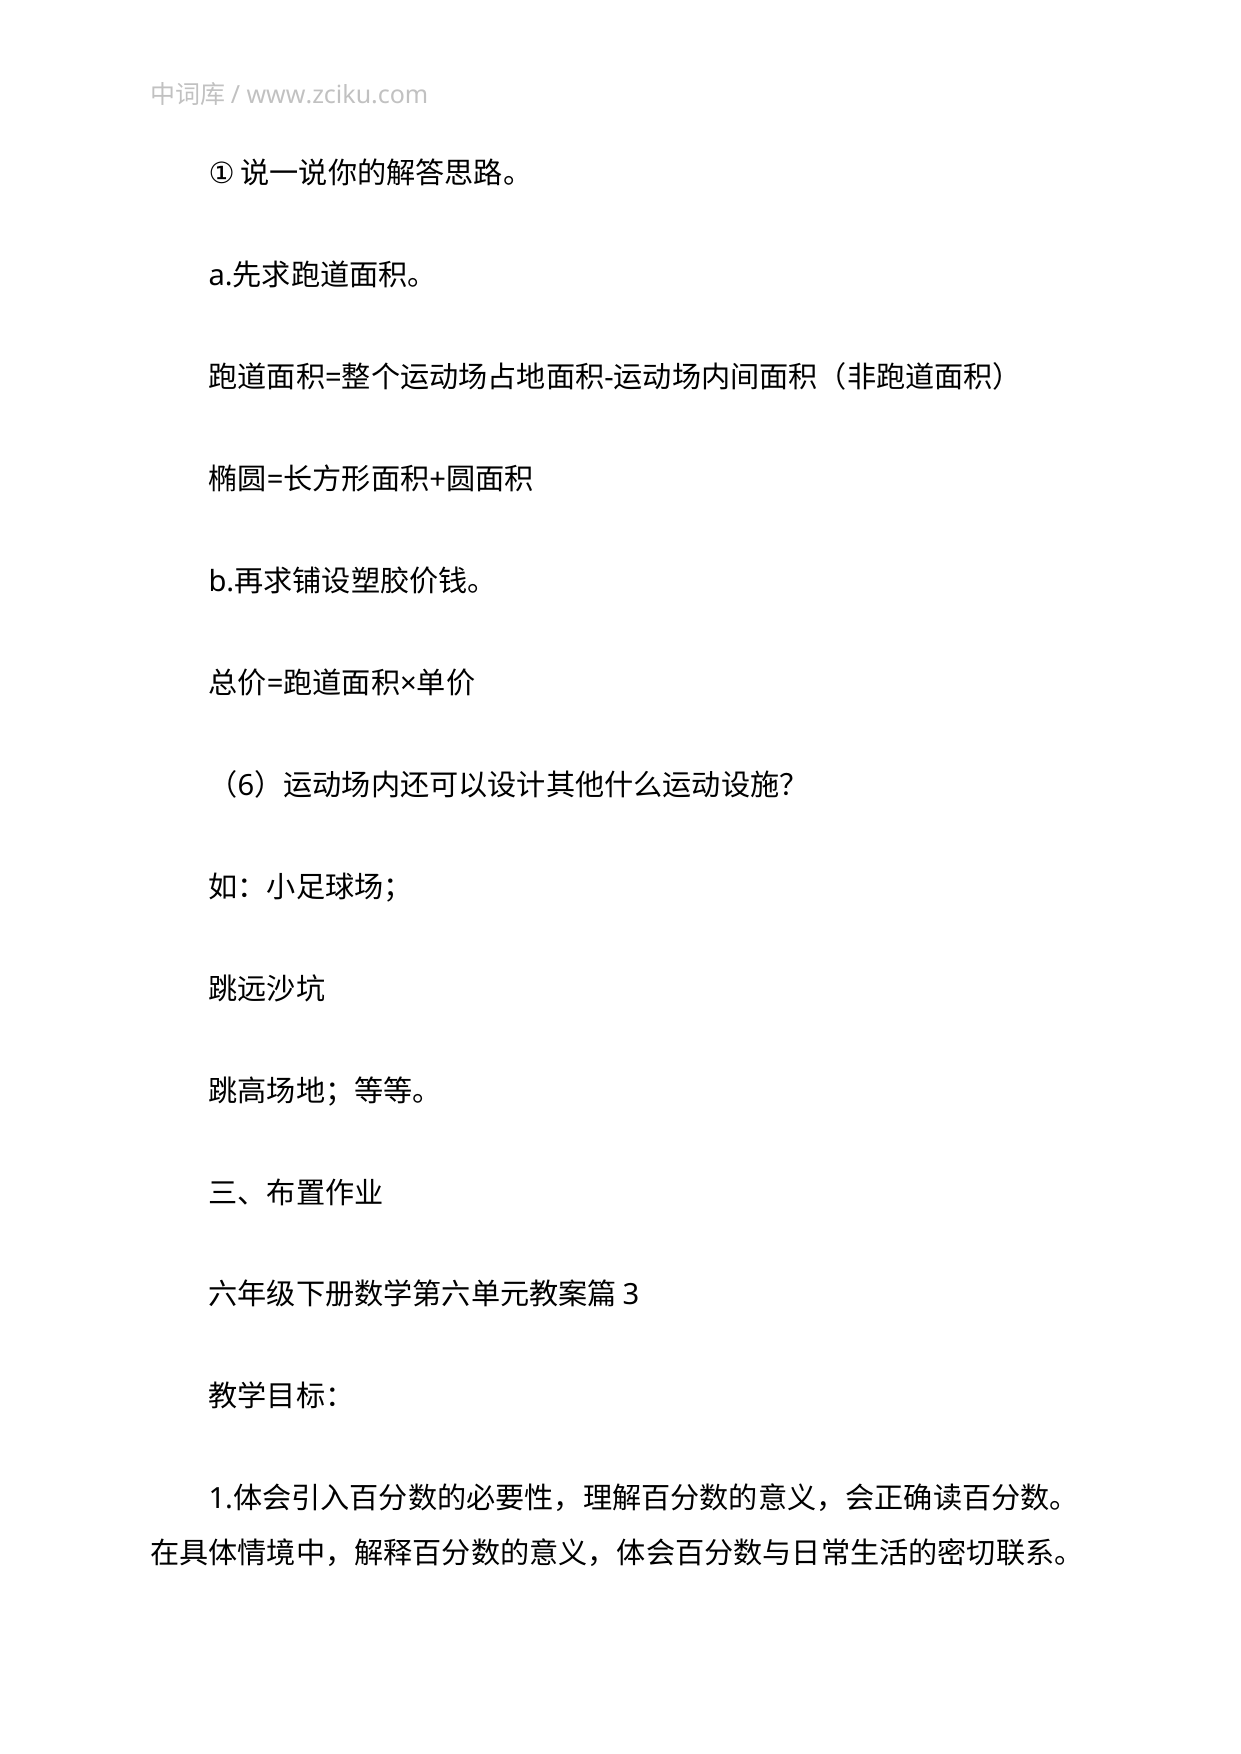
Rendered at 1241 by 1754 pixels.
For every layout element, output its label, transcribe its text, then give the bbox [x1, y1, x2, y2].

text b.再求铺设塑胶价钱。 [150, 558, 1090, 600]
text 椭圆=长方形面积+圆面积 [150, 456, 1090, 498]
text 1.体会引入百分数的必要性，理解百分数的意义，会正确读百分数。在具体情境中，解释百分数的意义，体会百分数与日常生活的密切联系。 [150, 1475, 1090, 1572]
text 如：小足球场； [150, 864, 1090, 906]
text 跑道面积=整个运动场占地面积-运动场内间面积（非跑道面积） [150, 354, 1090, 396]
text 三、布置作业 [150, 1169, 1090, 1211]
text 跳高场地；等等。 [150, 1067, 1090, 1110]
text 跳远沙坑 [150, 966, 1090, 1008]
text 总价=跑道面积×单价 [150, 660, 1090, 702]
text 六年级下册数学第六单元教案篇3 [150, 1271, 1090, 1313]
text （6）运动场内还可以设计其他什么运动设施？ [150, 762, 1090, 804]
text ①说一说你的解答思路。 [150, 150, 1090, 192]
text a.先求跑道面积。 [150, 252, 1090, 294]
text 教学目标： [150, 1373, 1090, 1415]
